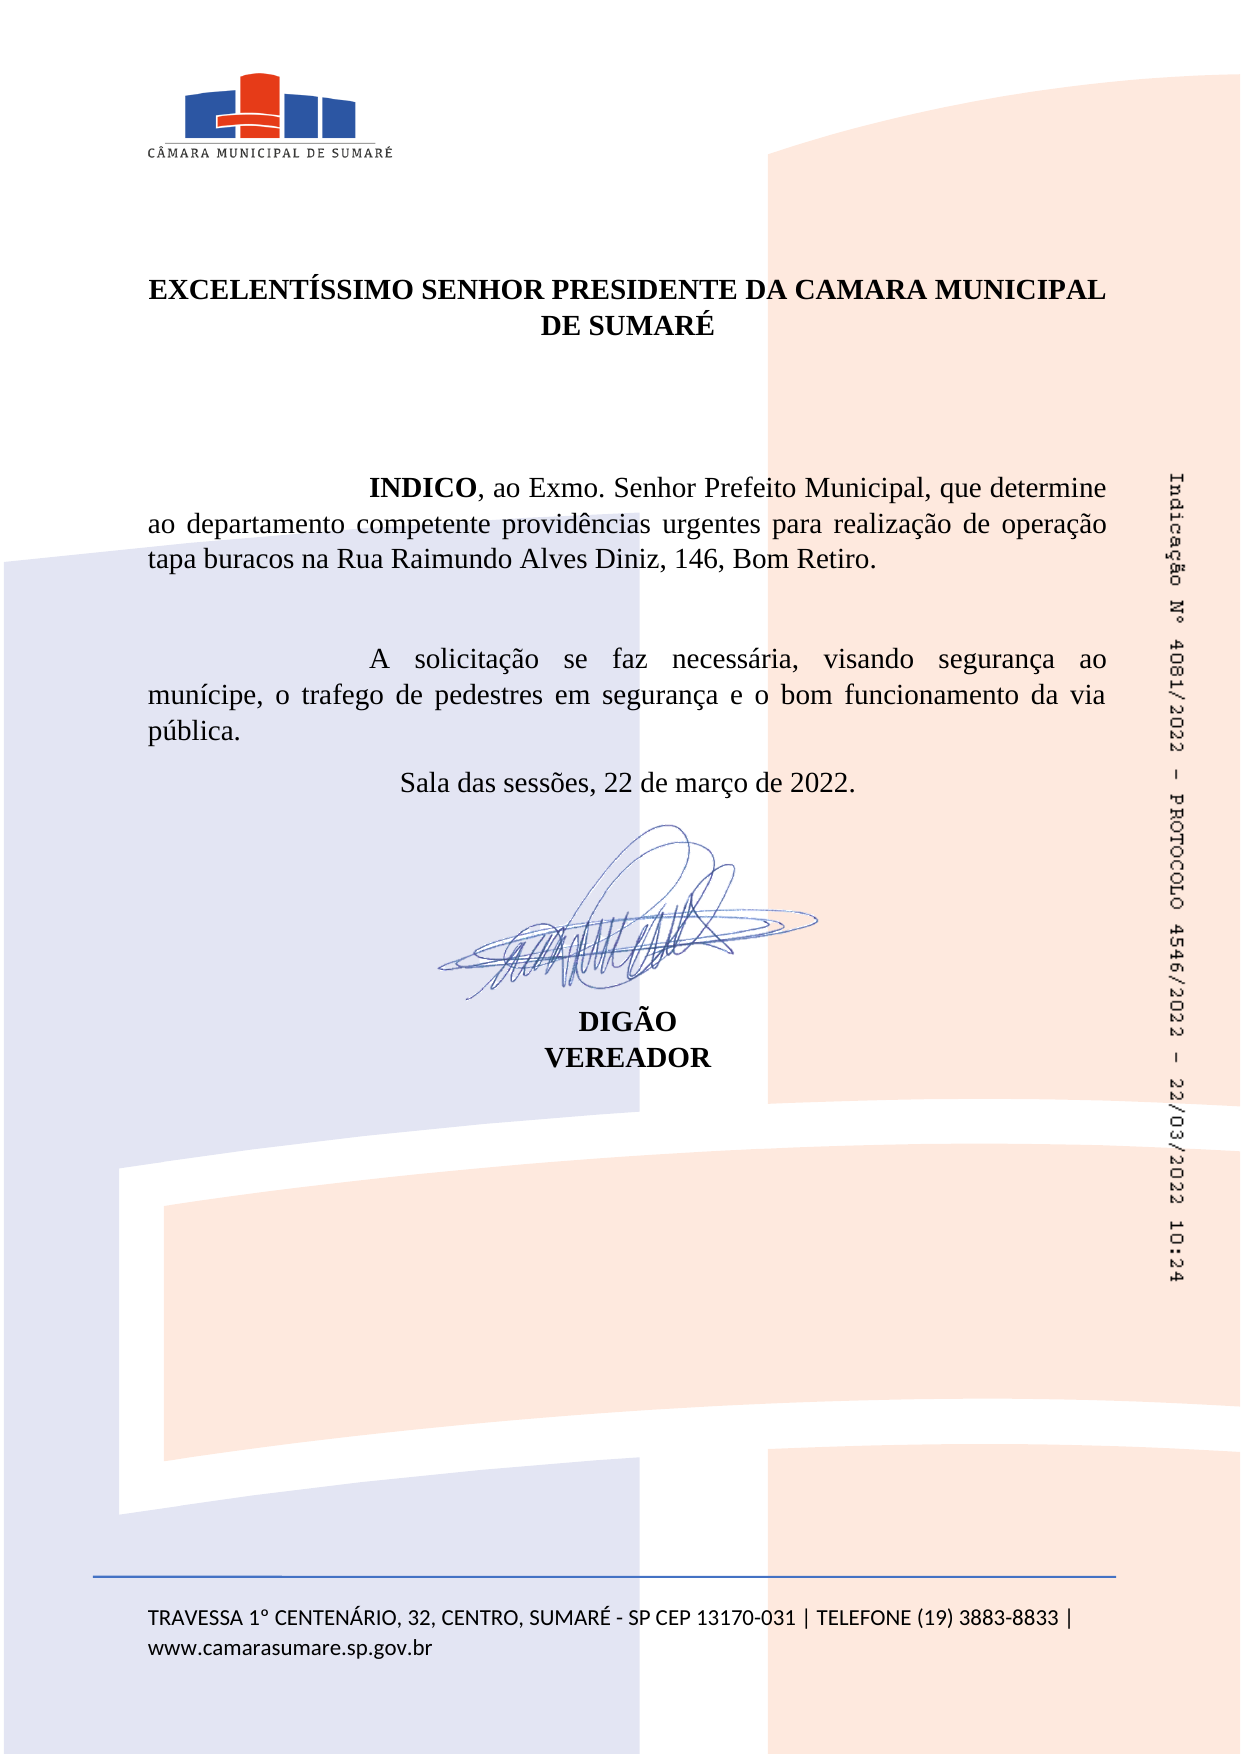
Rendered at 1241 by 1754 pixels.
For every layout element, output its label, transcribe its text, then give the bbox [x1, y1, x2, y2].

text DIGÃO [148, 1004, 1107, 1038]
text Sala das sessões, 22 de março de 2022. [148, 765, 1107, 799]
text EXCELENTÍSSIMO SENHOR PRESIDENTE DA CAMARA MUNICIPAL DE SUMARÉ [148, 272, 1107, 342]
text VEREADOR [148, 1040, 1107, 1073]
list INDICO, ao Exmo. Senhor Prefeito Municipal, que determine ao departamento competente providências urgentes para realização de operação tapa buracos na Rua Raimundo Alves Diniz, 146, Bom Retiro. [148, 470, 1107, 575]
picture [1142, 468, 1205, 1286]
list A solicitação se faz necessária, visando segurança ao munícipe, o trafego de pedestres em segurança e o bom funcionamento da via pública. [148, 641, 1107, 746]
picture [431, 819, 824, 1007]
picture [147, 73, 394, 160]
